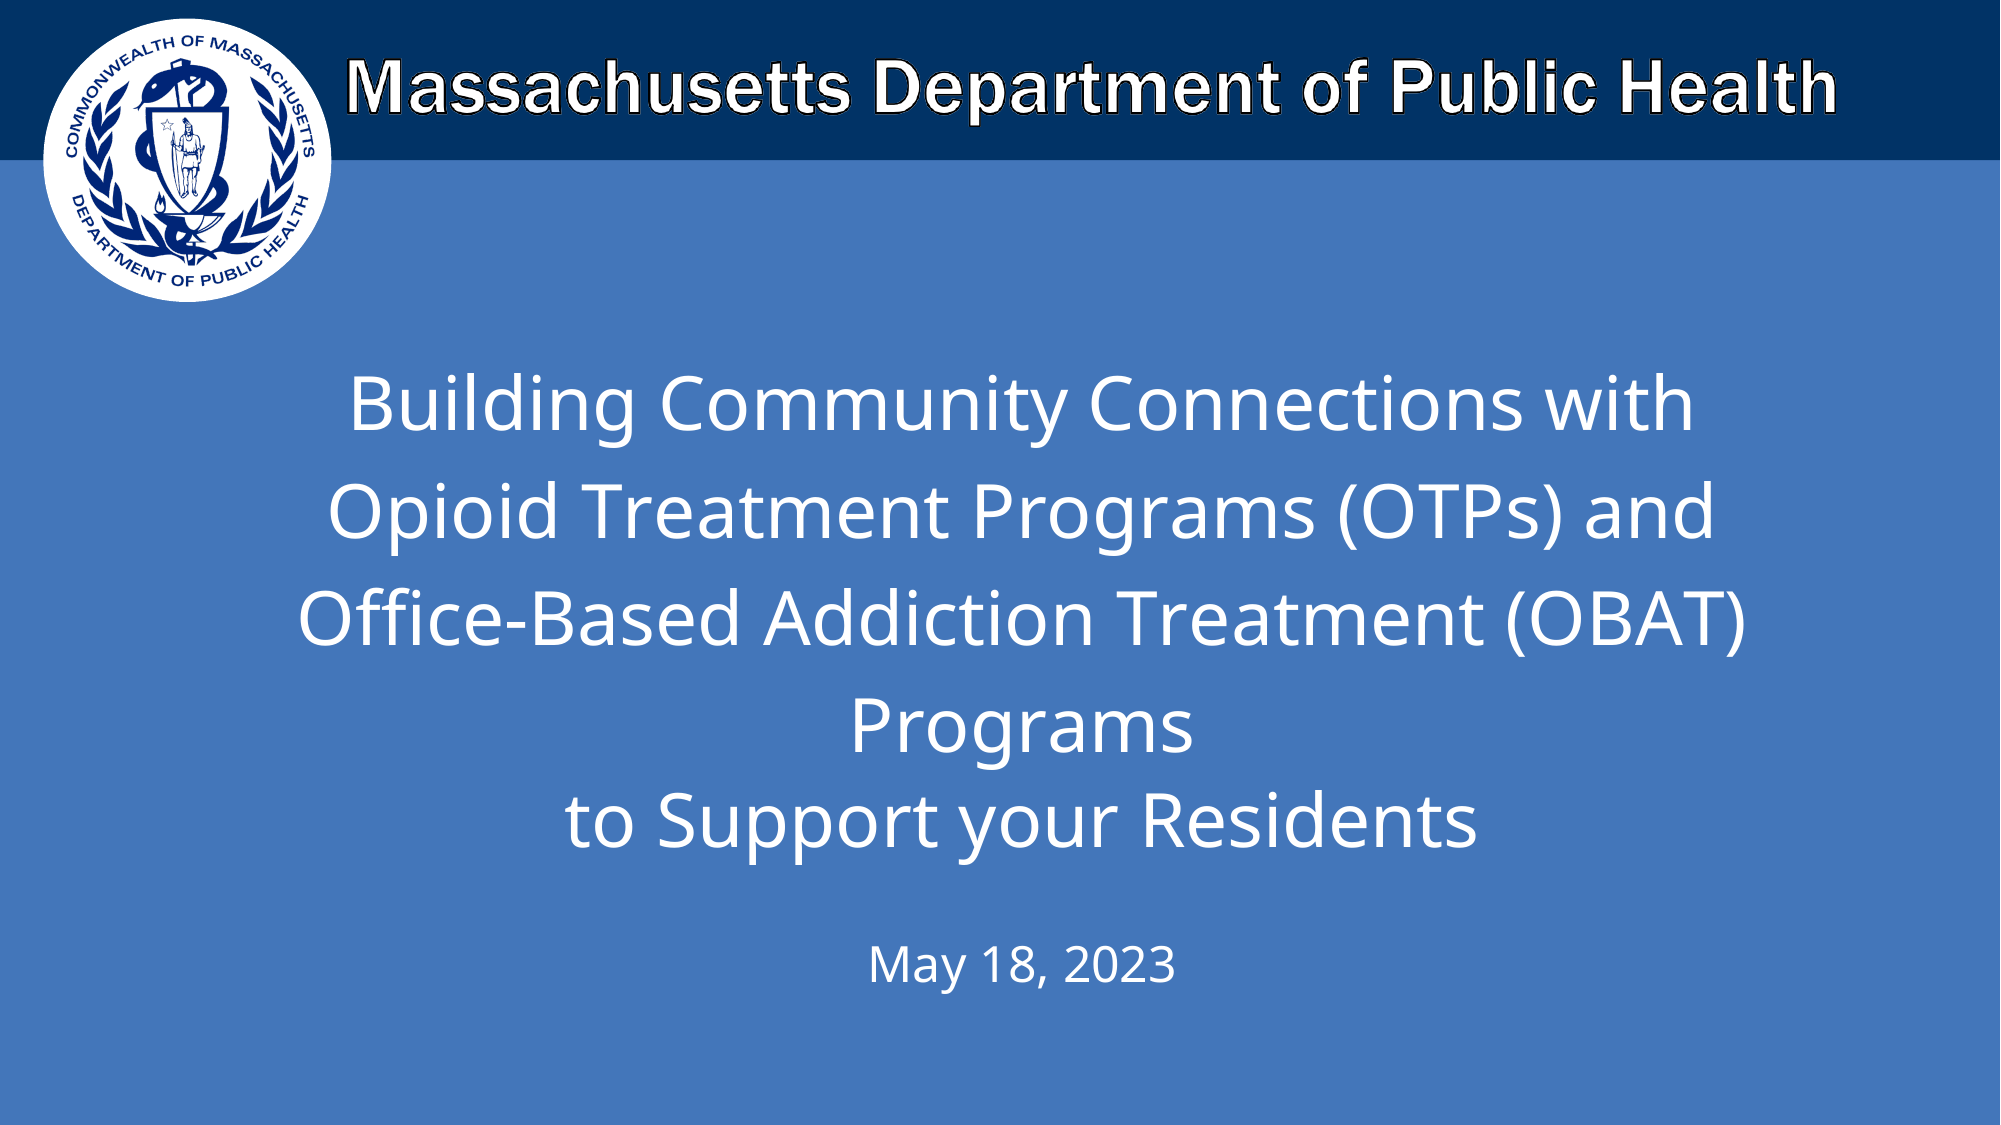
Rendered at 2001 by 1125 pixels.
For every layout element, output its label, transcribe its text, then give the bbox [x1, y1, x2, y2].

text to Support your Residents [168, 780, 1875, 864]
text May 18, 2023 [169, 929, 1875, 997]
picture [63, 34, 317, 287]
text Building Community Connections with Opioid Treatment Programs (OTPs) and Office-Based Addiction Treatment (OBAT) Programs [294, 351, 1750, 775]
picture [347, 57, 1836, 127]
